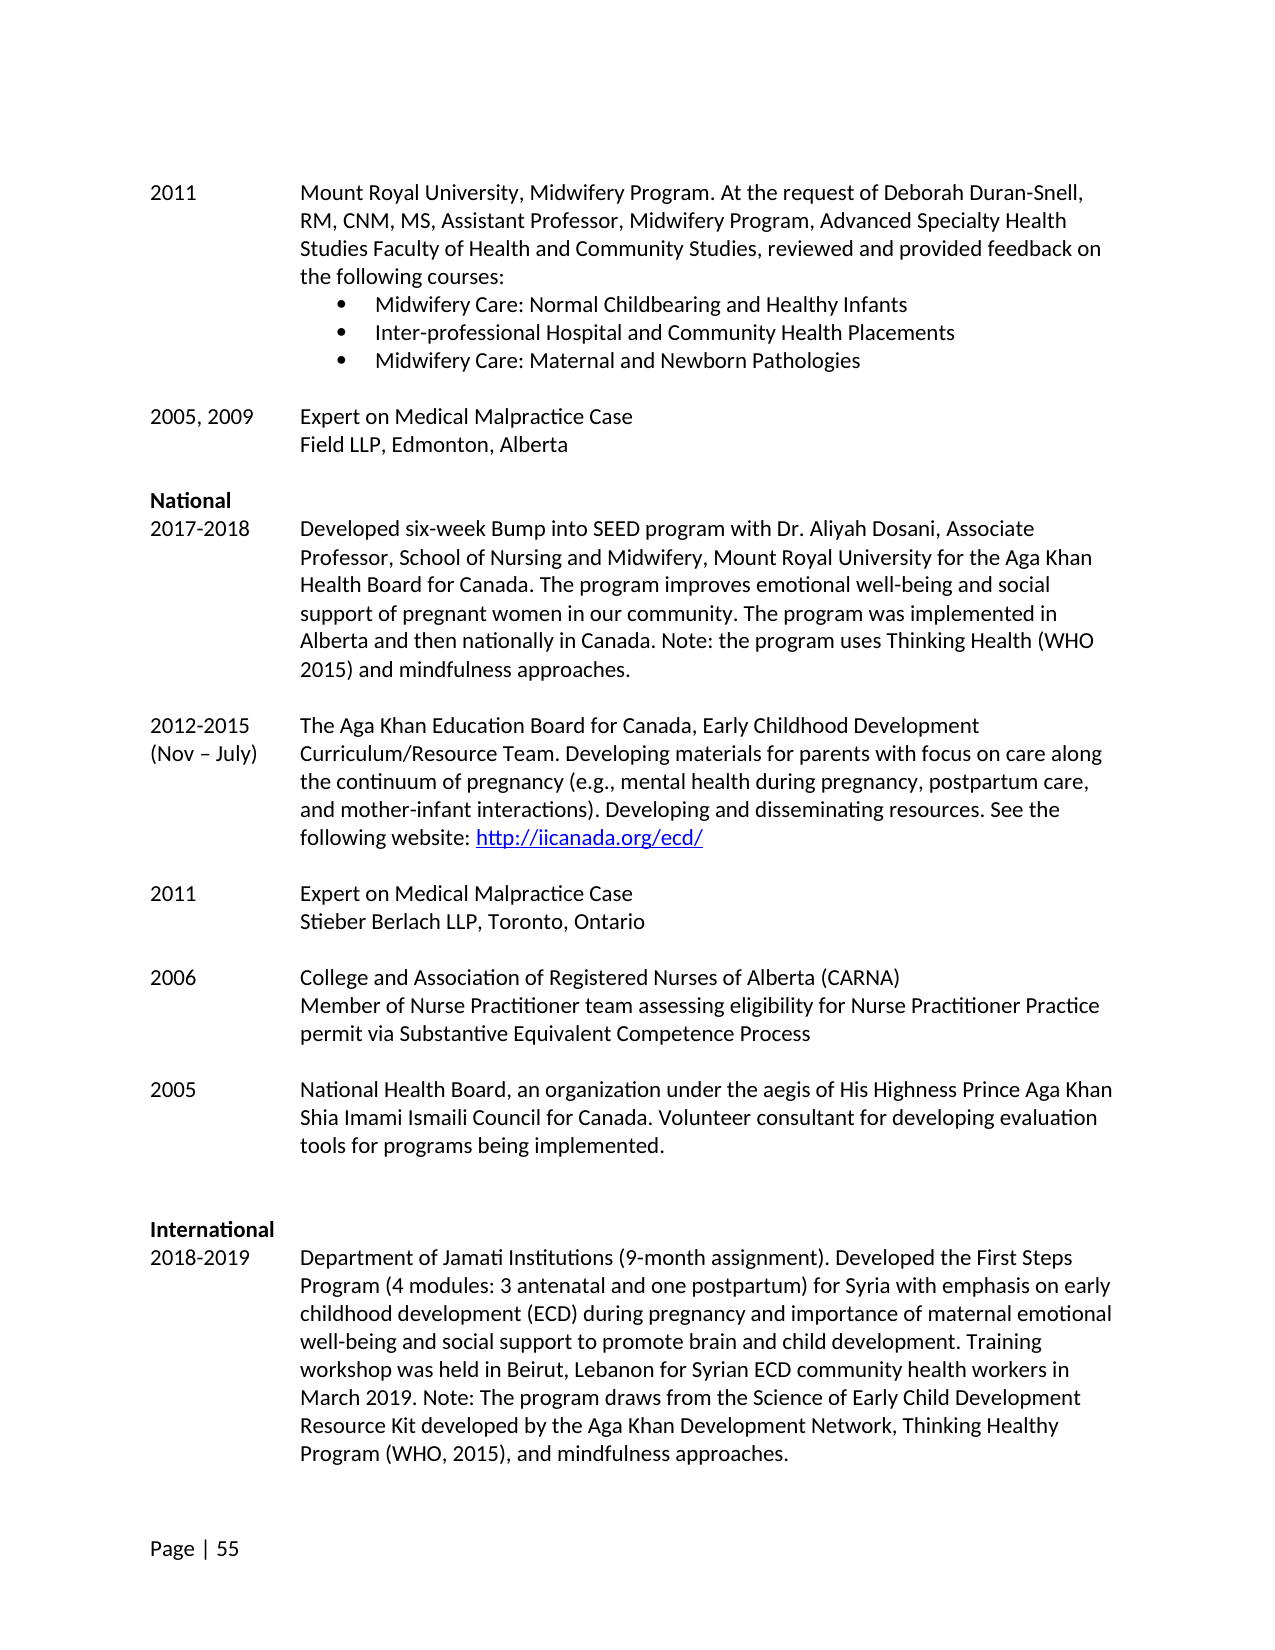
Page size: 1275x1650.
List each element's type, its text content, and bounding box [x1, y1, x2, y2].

text 2017-2018 Developed six-week Bump into SEED program with Dr. Aliyah Dosani, Associate Professor, School of Nursing and Midwifery, Mount Royal University for the Aga Khan Health Board for Canada. The program improves emotional well-being and social support of pregnant women in our community. The program was implemented in Alberta and then nationally in Canada. Note: the program uses Thinking Health (WHO 2015) and mindfulness approaches. [150, 514, 1125, 683]
list Midwifery Care: Normal Childbearing and Healthy Infants [337, 290, 1125, 318]
text National [150, 487, 1125, 514]
text 2012-2015 The Aga Khan Education Board for Canada, Early Childhood Development [150, 711, 1125, 739]
text Member of Nurse Practitioner team assessing eligibility for Nurse Practitioner Practice permit via Substantive Equivalent Competence Process [300, 991, 1125, 1047]
text 2005, 2009 Expert on Medical Malpractice Case [150, 402, 1125, 431]
text Field LLP, Edmonton, Alberta [150, 431, 1125, 458]
list Inter-professional Hospital and Community Health Placements [337, 318, 1125, 346]
text 2011 Mount Royal University, Midwifery Program. At the request of Deborah Duran-Snell, RM, CNM, MS, Assistant Professor, Midwifery Program, Advanced Specialty Health Studies Faculty of Health and Community Studies, reviewed and provided feedback on the following courses: [150, 178, 1125, 290]
text 2011 Expert on Medical Malpractice Case [150, 879, 1125, 907]
text 2005 National Health Board, an organization under the aegis of His Highness Prince Aga Khan Shia Imami Ismaili Council for Canada. Volunteer consultant for developing evaluation tools for programs being implemented. [150, 1075, 1125, 1159]
text (Nov – July) Curriculum/Resource Team. Developing materials for parents with focus on care along the continuum of pregnancy (e.g., mental health during pregnancy, postpartum care, and mother-infant interactions). Developing and disseminating resources. See the following website: http://iicanada.org/ecd/ [150, 739, 1125, 851]
text 2006 College and Association of Registered Nurses of Alberta (CARNA) [150, 963, 1125, 991]
text International [150, 1215, 1125, 1243]
text 2018-2019 Department of Jamati Institutions (9-month assignment). Developed the First Steps Program (4 modules: 3 antenatal and one postpartum) for Syria with emphasis on early childhood development (ECD) during pregnancy and importance of maternal emotional well-being and social support to promote brain and child development. Training workshop was held in Beirut, Lebanon for Syrian ECD community health workers in March 2019. Note: The program draws from the Science of Early Child Development Resource Kit developed by the Aga Khan Development Network, Thinking Healthy Program (WHO, 2015), and mindfulness approaches. [150, 1243, 1125, 1467]
list Midwifery Care: Maternal and Newborn Pathologies [337, 346, 1125, 374]
text Stieber Berlach LLP, Toronto, Ontario [150, 907, 1125, 935]
